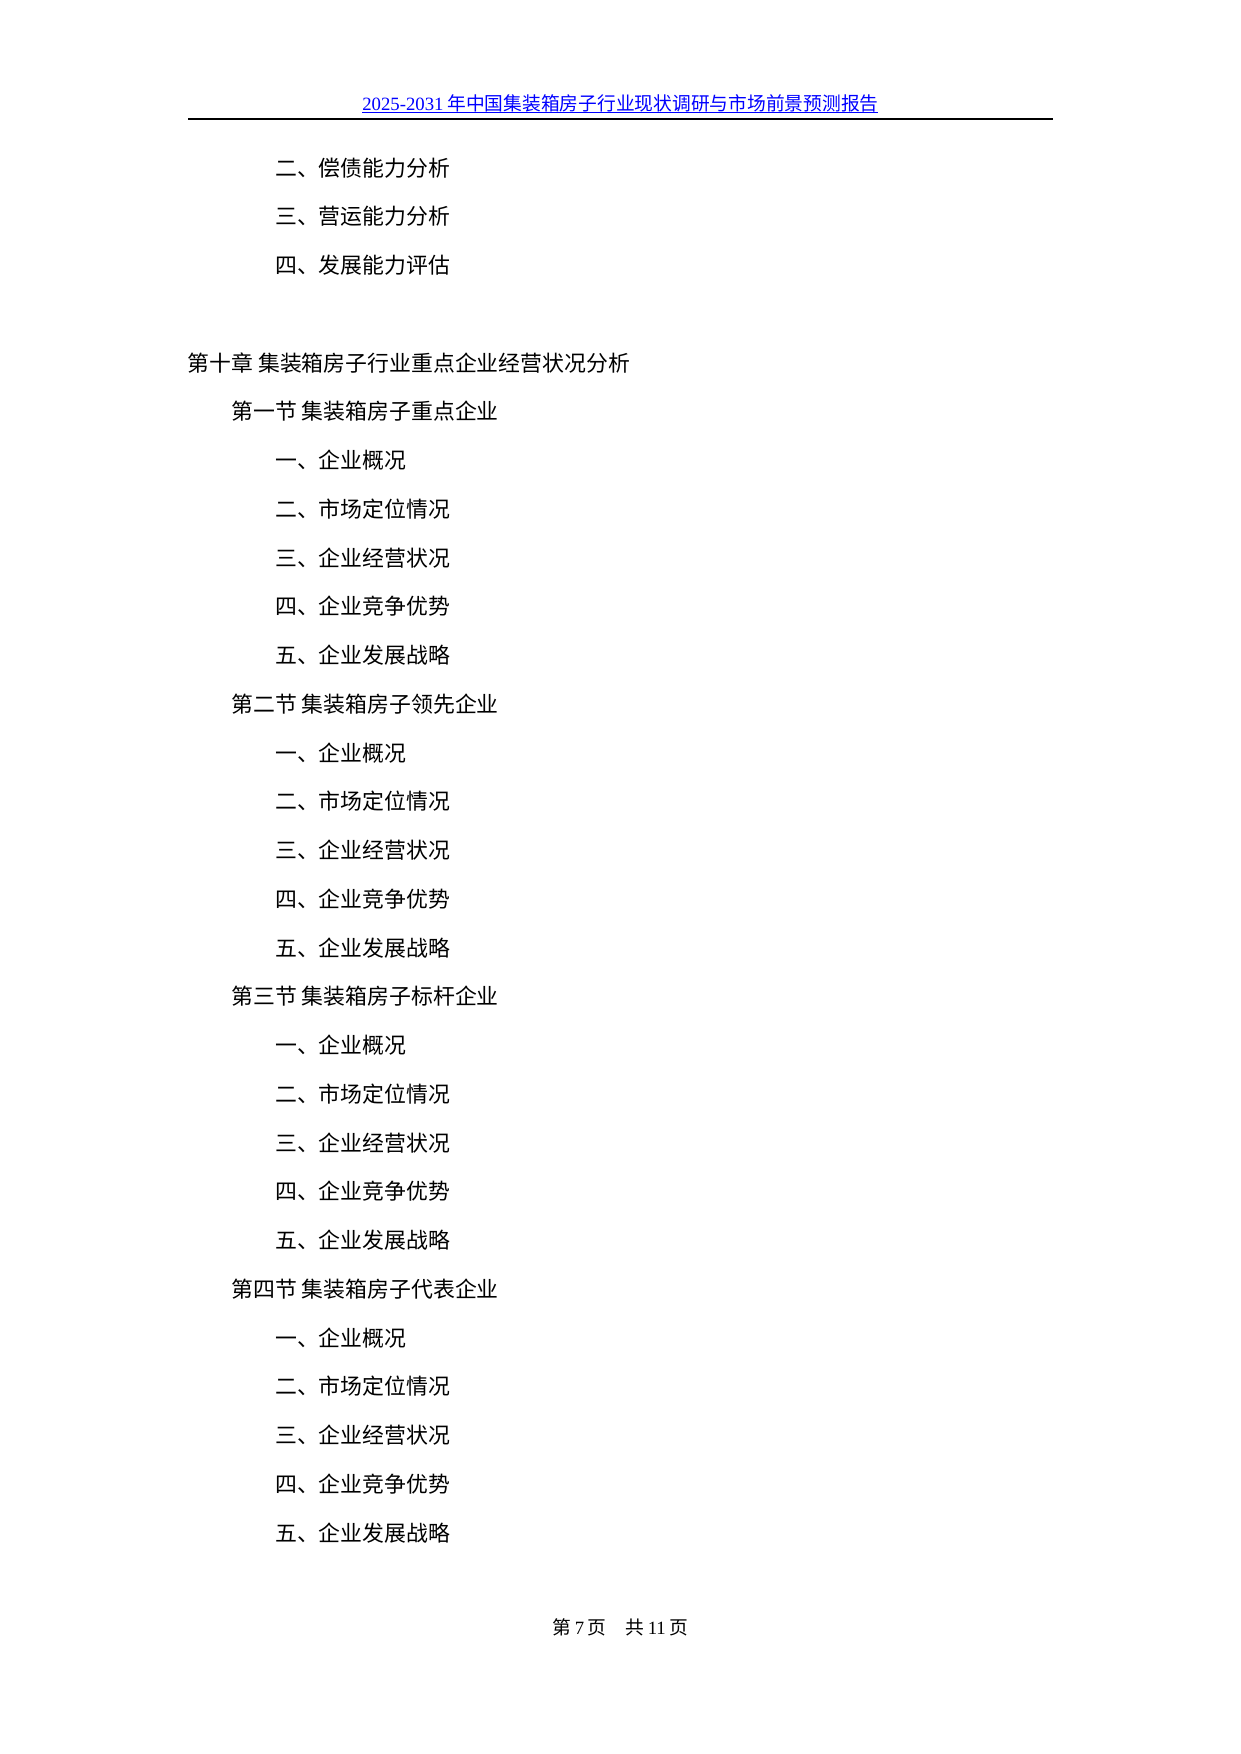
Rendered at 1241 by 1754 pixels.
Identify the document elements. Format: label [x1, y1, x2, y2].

text [187, 150, 1053, 1548]
